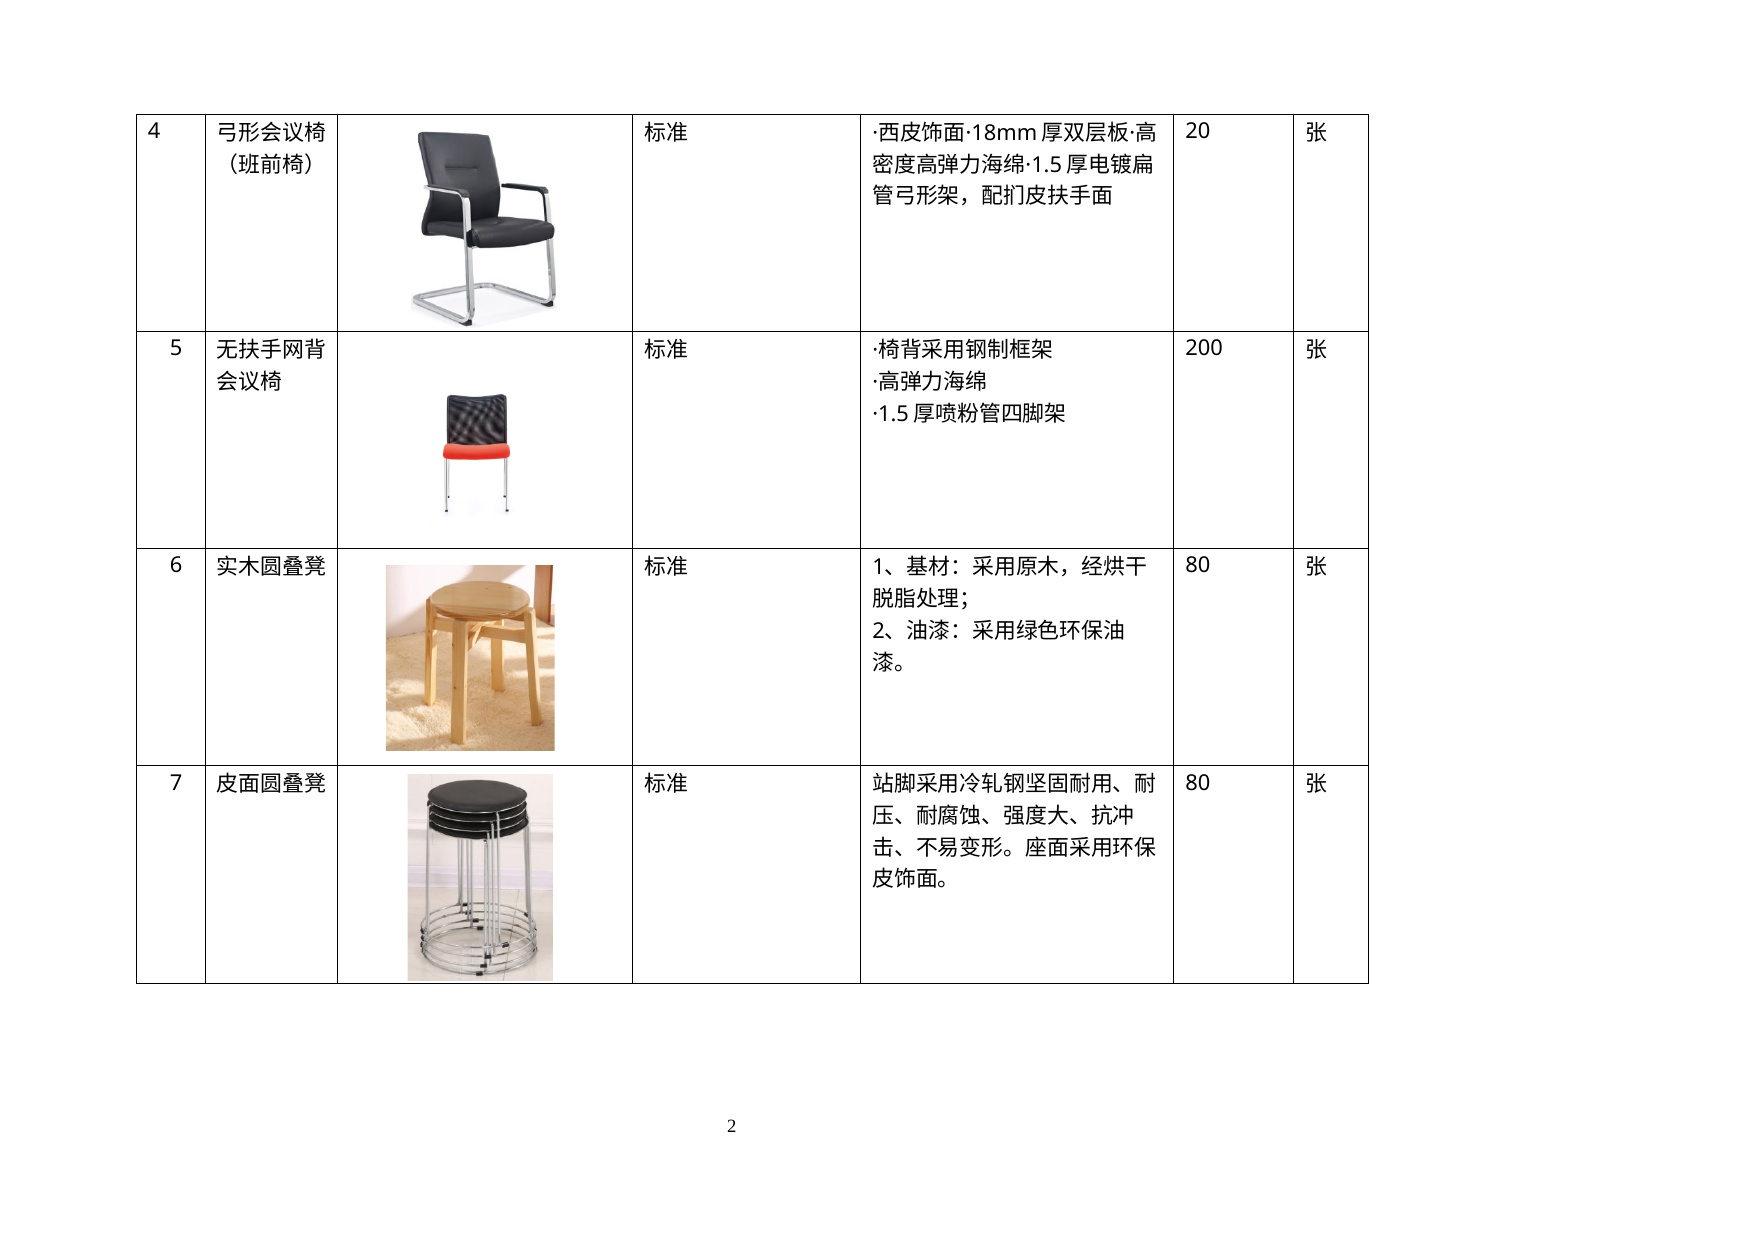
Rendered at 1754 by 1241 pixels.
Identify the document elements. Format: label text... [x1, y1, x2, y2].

table_cell [338, 766, 632, 983]
table_cell [338, 549, 632, 765]
picture [410, 349, 536, 531]
table_cell 4 [137, 115, 205, 331]
picture [410, 125, 560, 328]
picture [385, 565, 555, 751]
table_cell [338, 332, 632, 548]
table_cell 标准 [633, 332, 860, 548]
table_cell 5 [137, 332, 205, 548]
picture [407, 774, 553, 981]
table_cell 1、基材：采用原木，经烘干脱脂处理； 2、油漆：采用绿色环保油漆。 [861, 549, 1173, 765]
table_cell [338, 115, 632, 331]
table_cell ·椅背采用钢制框架 ·高弹力海绵 ·1.5厚喷粉管四脚架 [861, 332, 1173, 548]
table_cell 弓形会议椅（班前椅） [206, 115, 337, 331]
table_cell 20 [1174, 115, 1293, 331]
table_cell 张 [1294, 549, 1368, 765]
table_cell 标准 [633, 115, 860, 331]
table_cell 标准 [633, 549, 860, 765]
table_cell 标准 [633, 766, 860, 983]
table_cell 站脚采用冷轧钢坚固耐用、耐压、耐腐蚀、强度大、抗冲击、不易变形。座面采用环保皮饰面。 [861, 766, 1173, 983]
table_cell 张 [1294, 766, 1368, 983]
table_cell 7 [137, 766, 205, 983]
table_cell 6 [137, 549, 205, 765]
table_cell 80 [1174, 766, 1293, 983]
table_cell 无扶手网背会议椅 [206, 332, 337, 548]
table_cell 200 [1174, 332, 1293, 548]
table_cell 80 [1174, 549, 1293, 765]
table_cell 皮面圆叠凳 [206, 766, 337, 983]
table_cell 张 [1294, 332, 1368, 548]
table_cell ·西皮饰面·18mm厚双层板·高密度高弹力海绵·1.5厚电镀扁管弓形架，配扪皮扶手面 [861, 115, 1173, 331]
table_cell 张 [1294, 115, 1368, 331]
table_cell 实木圆叠凳 [206, 549, 337, 765]
